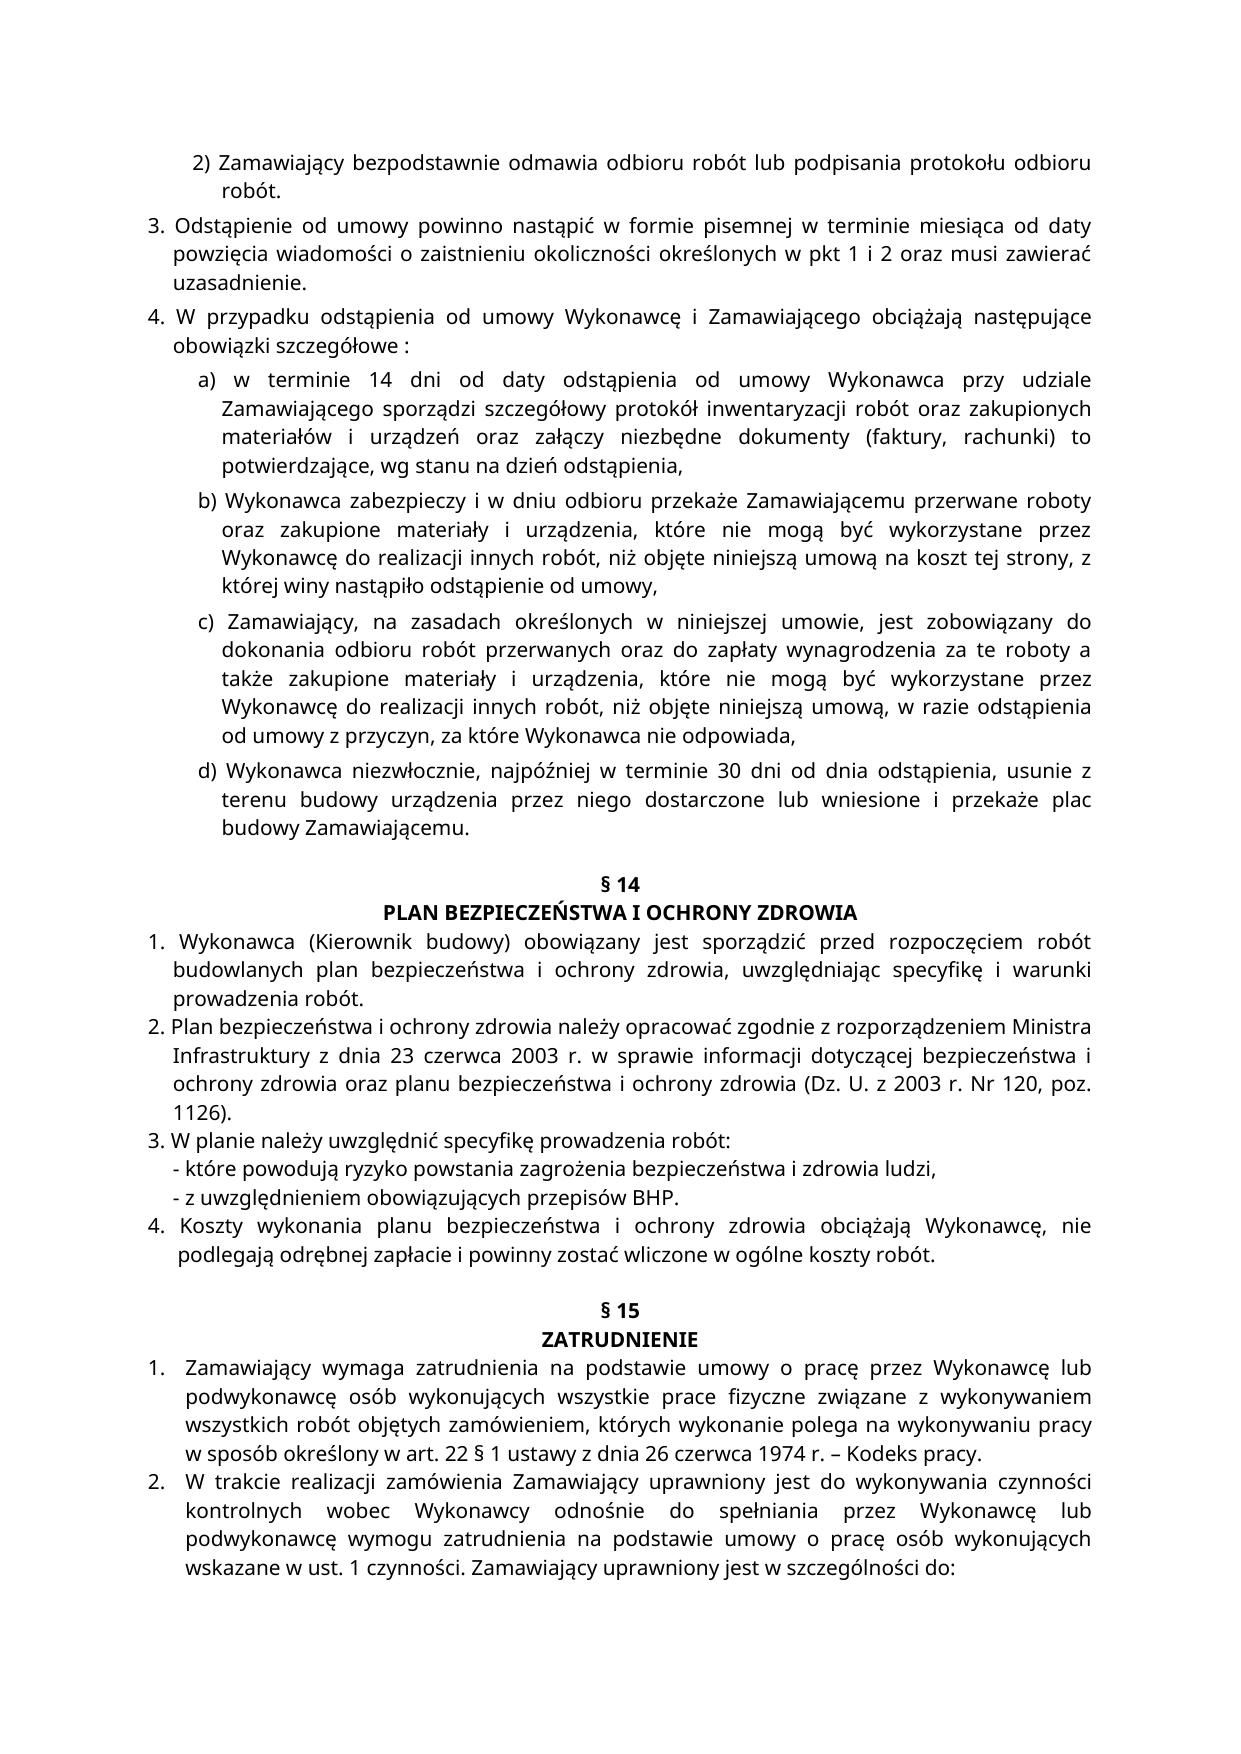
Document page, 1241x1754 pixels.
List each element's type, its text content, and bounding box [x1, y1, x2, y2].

list Zamawiający wymaga zatrudnienia na podstawie umowy o pracę przez Wykonawcę lub podwykonawcę osób wykonujących wszystkie prace fizyczne związane z wykonywaniem wszystkich robót objętych zamówieniem, których wykonanie polega na wykonywaniu pracy w sposób określony w art. 22 § 1 ustawy z dnia 26 czerwca 1974 r. – Kodeks pracy. [148, 1353, 1093, 1467]
text PLAN BEZPIECZEŃSTWA I OCHRONY ZDROWIA [148, 898, 1093, 927]
text 3. W planie należy uwzględnić specyfikę prowadzenia robót: [148, 1126, 1093, 1154]
text ZATRUDNIENIE [148, 1325, 1093, 1353]
text - które powodują ryzyko powstania zagrożenia bezpieczeństwa i zdrowia ludzi, [173, 1154, 1093, 1183]
text 1. Wykonawca (Kierownik budowy) obowiązany jest sporządzić przed rozpoczęciem robót budowlanych plan bezpieczeństwa i ochrony zdrowia, uwzględniając specyfikę i warunki prowadzenia robót. [148, 927, 1093, 1012]
text d) Wykonawca niezwłocznie, najpóźniej w terminie 30 dni od dnia odstąpienia, usunie z terenu budowy urządzenia przez niego dostarczone lub wniesione i przekaże plac budowy Zamawiającemu. [198, 756, 1093, 842]
text 2. Plan bezpieczeństwa i ochrony zdrowia należy opracować zgodnie z rozporządzeniem Ministra Infrastruktury z dnia 23 czerwca 2003 r. w sprawie informacji dotyczącej bezpieczeństwa i ochrony zdrowia oraz planu bezpieczeństwa i ochrony zdrowia (Dz. U. z 2003 r. Nr 120, poz. 1126). [148, 1012, 1093, 1126]
text c) Zamawiający, na zasadach określonych w niniejszej umowie, jest zobowiązany do dokonania odbioru robót przerwanych oraz do zapłaty wynagrodzenia za te roboty a także zakupione materiały i urządzenia, które nie mogą być wykorzystane przez Wykonawcę do realizacji innych robót, niż objęte niniejszą umową, w razie odstąpienia od umowy z przyczyn, za które Wykonawca nie odpowiada, [198, 607, 1093, 749]
text b) Wykonawca zabezpieczy i w dniu odbioru przekaże Zamawiającemu przerwane roboty oraz zakupione materiały i urządzenia, które nie mogą być wykorzystane przez Wykonawcę do realizacji innych robót, niż objęte niniejszą umową na koszt tej strony, z której winy nastąpiło odstąpienie od umowy, [198, 486, 1093, 600]
text § 15 [148, 1297, 1093, 1325]
text 3. Odstąpienie od umowy powinno nastąpić w formie pisemnej w terminie miesiąca od daty powzięcia wiadomości o zaistnieniu okoliczności określonych w pkt 1 i 2 oraz musi zawierać uzasadnienie. [148, 211, 1093, 296]
text 2) Zamawiający bezpodstawnie odmawia odbioru robót lub podpisania protokołu odbioru robót. [192, 148, 1093, 204]
text § 14 [148, 870, 1093, 898]
text - z uwzględnieniem obowiązujących przepisów BHP. [173, 1183, 1093, 1211]
list W trakcie realizacji zamówienia Zamawiający uprawniony jest do wykonywania czynności kontrolnych wobec Wykonawcy odnośnie do spełniania przez Wykonawcę lub podwykonawcę wymogu zatrudnienia na podstawie umowy o pracę osób wykonujących wskazane w ust. 1 czynności. Zamawiający uprawniony jest w szczególności do: [148, 1467, 1093, 1581]
text 4. W przypadku odstąpienia od umowy Wykonawcę i Zamawiającego obciążają następujące obowiązki szczegółowe : [148, 302, 1093, 359]
text a) w terminie 14 dni od daty odstąpienia od umowy Wykonawca przy udziale Zamawiającego sporządzi szczegółowy protokół inwentaryzacji robót oraz zakupionych materiałów i urządzeń oraz załączy niezbędne dokumenty (faktury, rachunki) to potwierdzające, wg stanu na dzień odstąpienia, [198, 365, 1093, 479]
text 4. Koszty wykonania planu bezpieczeństwa i ochrony zdrowia obciążają Wykonawcę, nie podlegają odrębnej zapłacie i powinny zostać wliczone w ogólne koszty robót. [148, 1211, 1093, 1268]
